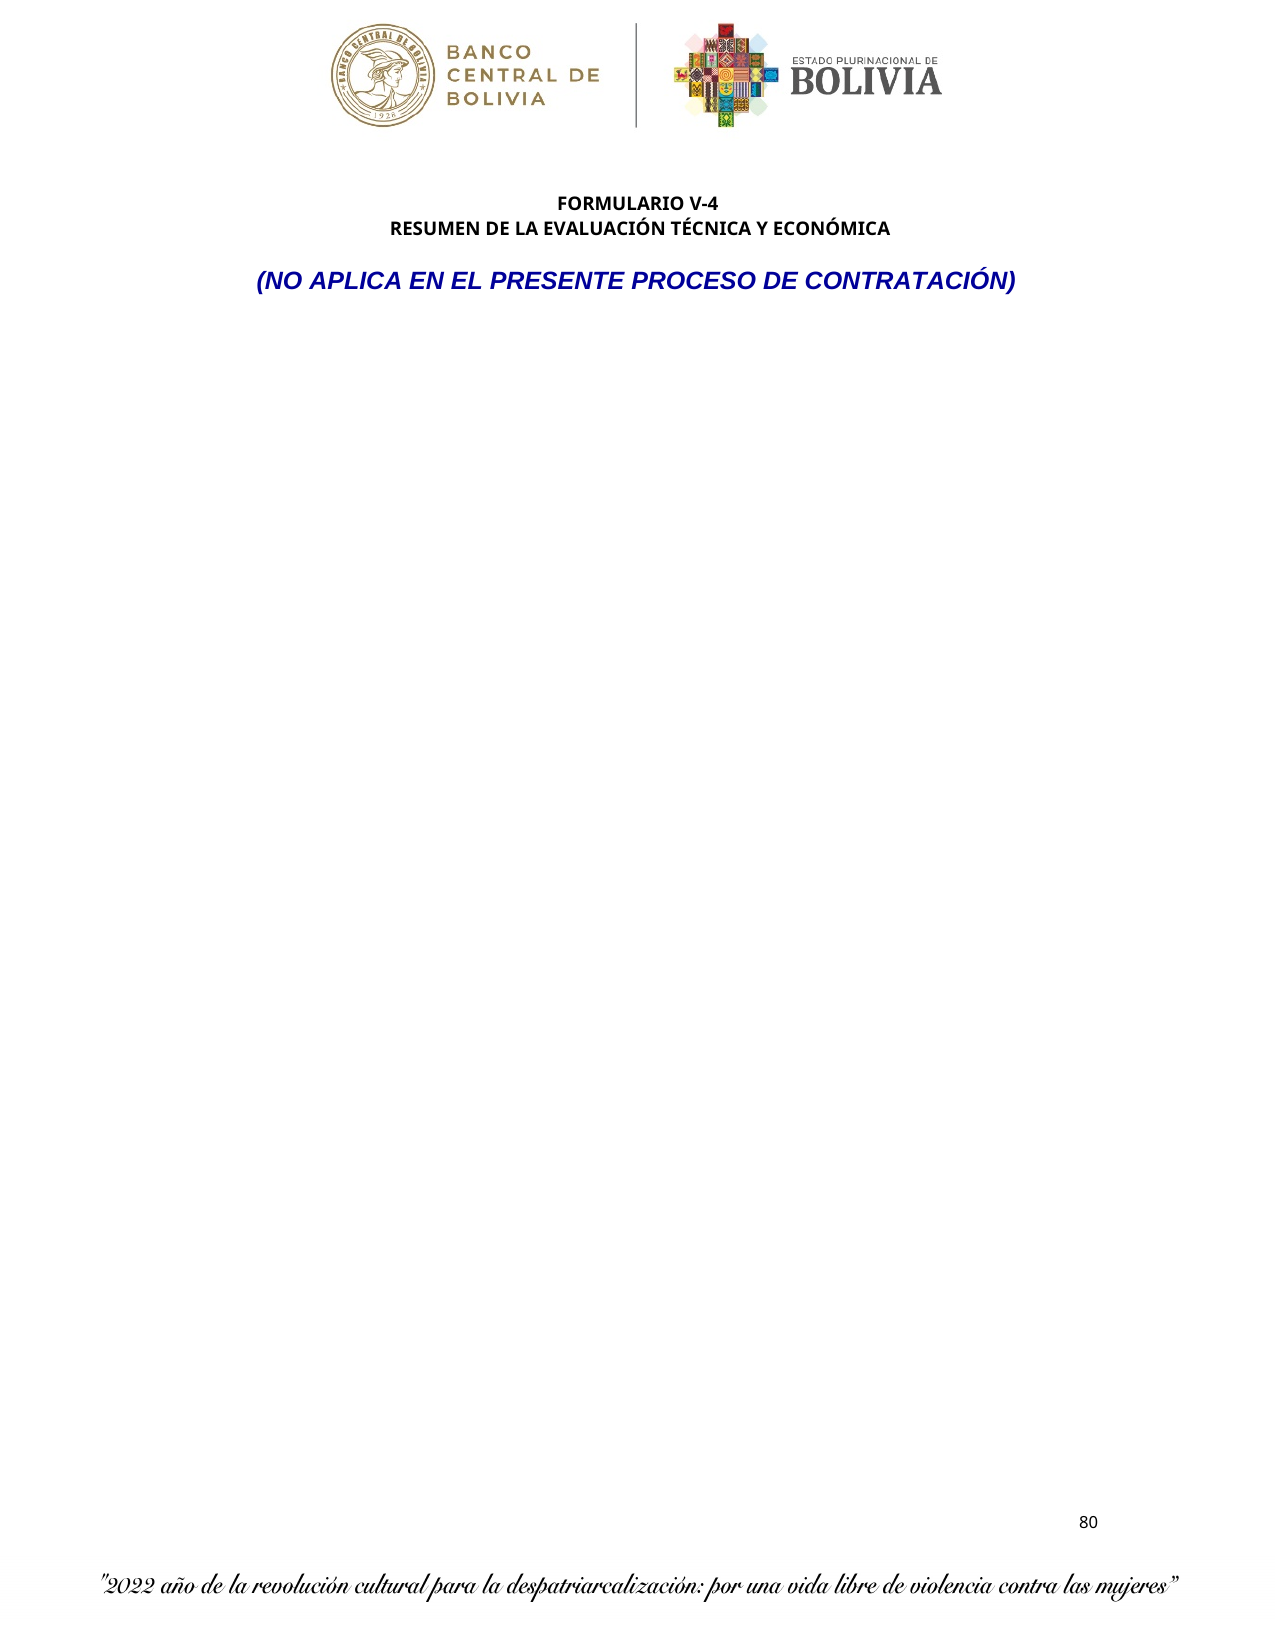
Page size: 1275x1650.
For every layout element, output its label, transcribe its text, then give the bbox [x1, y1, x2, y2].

picture [0, 5, 1272, 166]
text RESUMEN DE LA EVALUACIÓN TÉCNICA Y ECONÓMICA [177, 215, 1098, 241]
text FORMULARIO V-4 [177, 190, 1098, 215]
text (NO APLICA EN EL PRESENTE PROCESO DE CONTRATACIÓN) [177, 266, 1098, 295]
picture [0, 1556, 1275, 1621]
